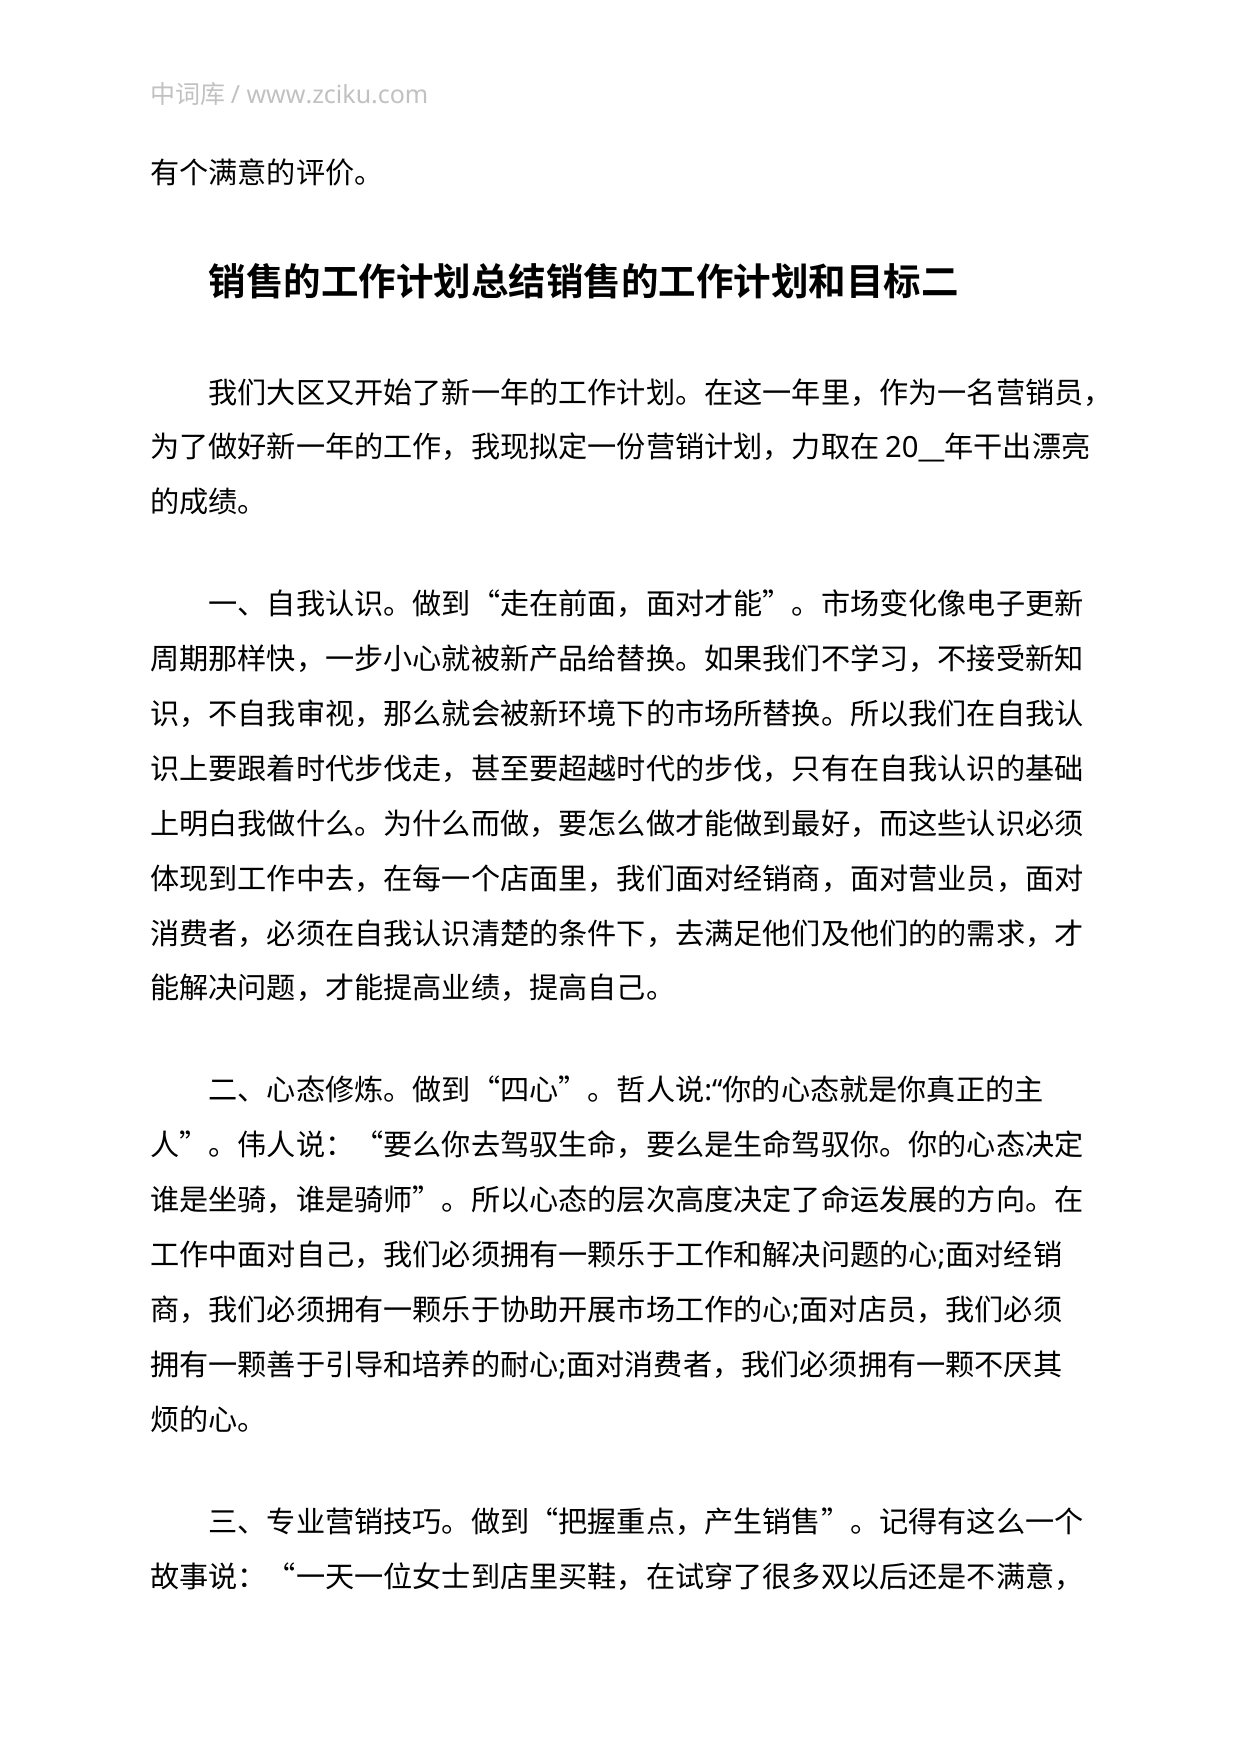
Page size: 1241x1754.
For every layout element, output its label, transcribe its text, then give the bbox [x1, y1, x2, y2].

text 一、自我认识。做到“走在前面，面对才能”。市场变化像电子更新周期那样快，一步小心就被新产品给替换。如果我们不学习，不接受新知识，不自我审视，那么就会被新环境下的市场所替换。所以我们在自我认识上要跟着时代步伐走，甚至要超越时代的步伐，只有在自我认识的基础上明白我做什么。为什么而做，要怎么做才能做到最好，而这些认识必须体现到工作中去，在每一个店面里，我们面对经销商，面对营业员，面对消费者，必须在自我认识清楚的条件下，去满足他们及他们的的需求，才能解决问题，才能提高业绩，提高自己。 [150, 581, 1090, 1007]
text 销售的工作计划总结销售的工作计划和目标二 [150, 252, 1090, 306]
text 二、心态修炼。做到“四心”。哲人说:“你的心态就是你真正的主人”。伟人说：“要么你去驾驭生命，要么是生命驾驭你。你的心态决定谁是坐骑，谁是骑师”。所以心态的层次高度决定了命运发展的方向。在工作中面对自己，我们必须拥有一颗乐于工作和解决问题的心;面对经销商，我们必须拥有一颗乐于协助开展市场工作的心;面对店员，我们必须拥有一颗善于引导和培养的耐心;面对消费者，我们必须拥有一颗不厌其烦的心。 [150, 1067, 1090, 1439]
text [150, 150, 1090, 192]
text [150, 1498, 1090, 1596]
text 我们大区又开始了新一年的工作计划。在这一年里，作为一名营销员，为了做好新一年的工作，我现拟定一份营销计划，力取在20__年干出漂亮的成绩。 [150, 369, 1090, 521]
